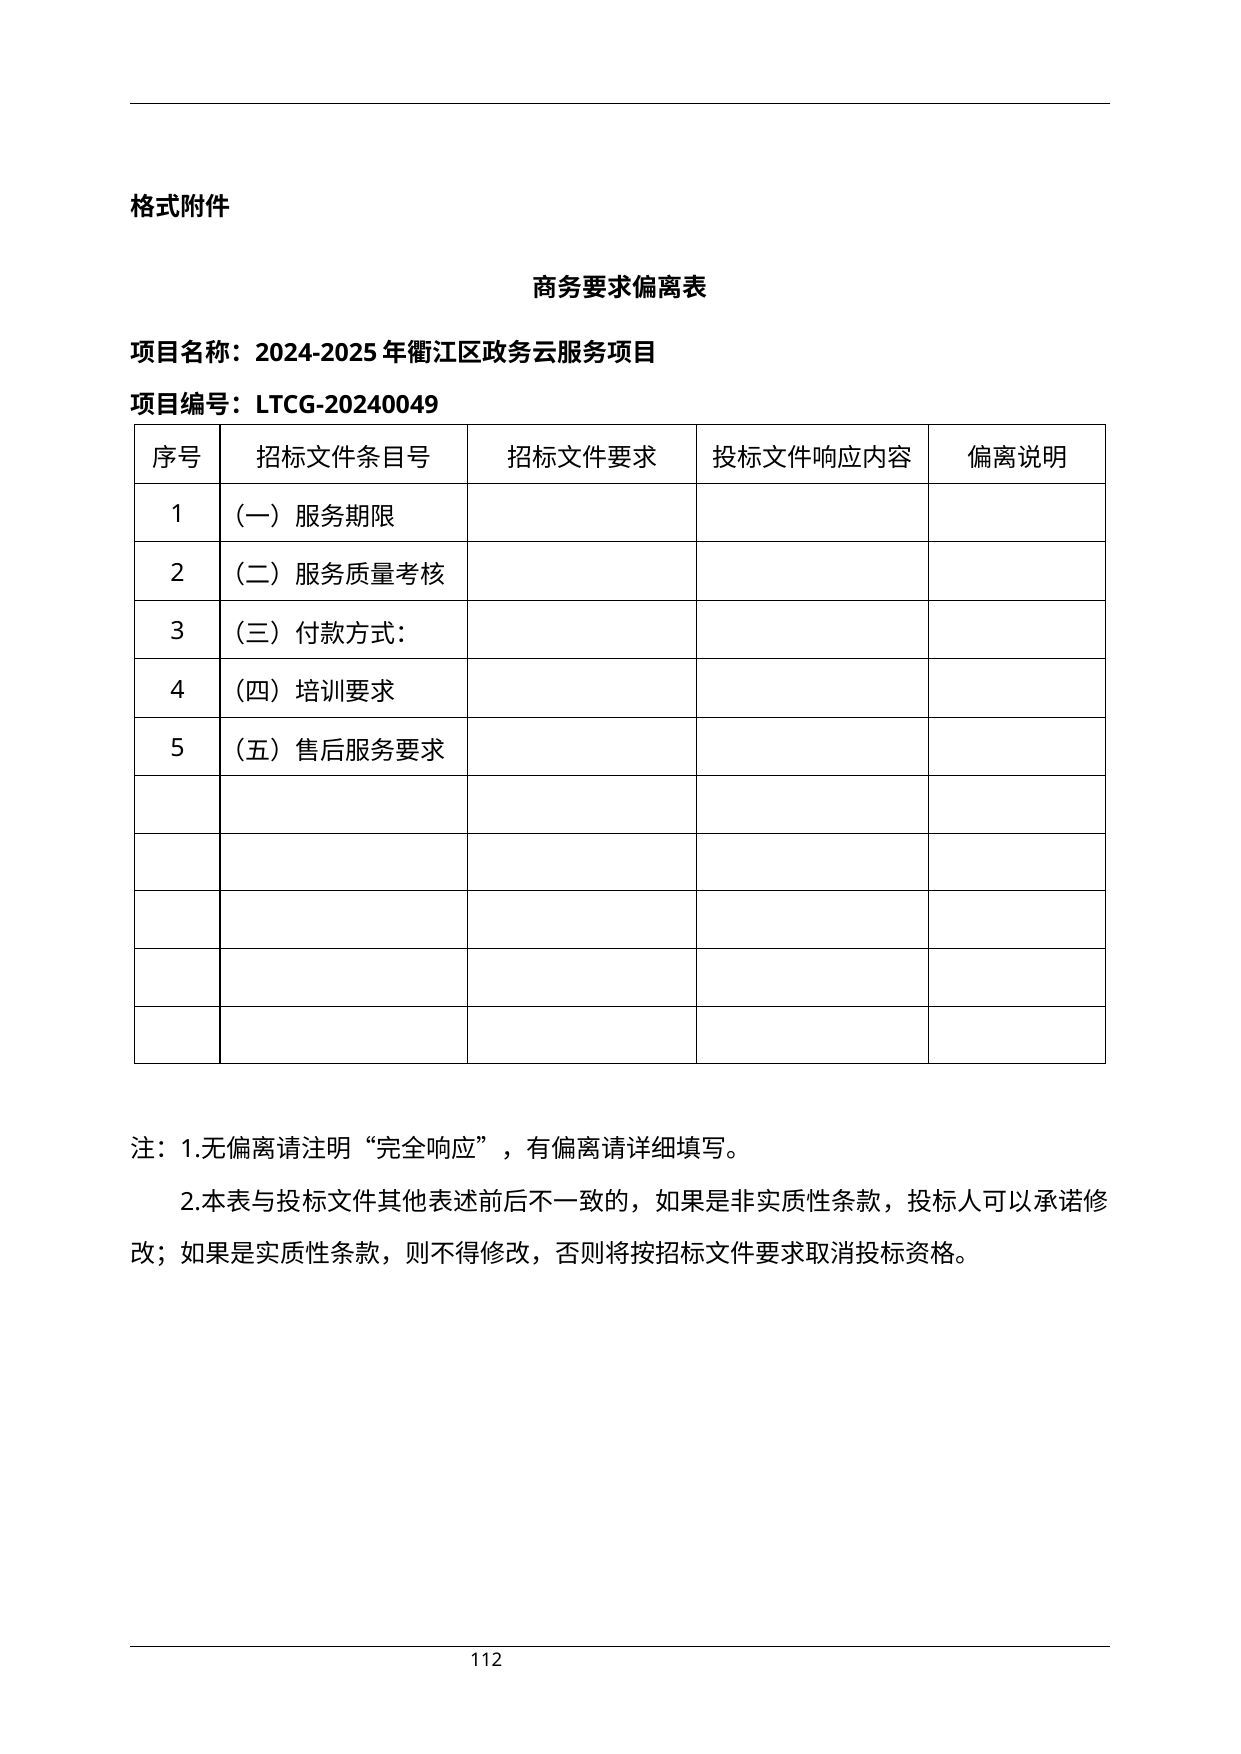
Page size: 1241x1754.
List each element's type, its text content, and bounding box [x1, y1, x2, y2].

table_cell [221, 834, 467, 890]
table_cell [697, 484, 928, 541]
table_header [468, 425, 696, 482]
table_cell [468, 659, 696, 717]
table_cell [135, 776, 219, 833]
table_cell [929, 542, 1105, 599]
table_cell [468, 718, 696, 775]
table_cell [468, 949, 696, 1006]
text 格式附件 [130, 174, 1110, 226]
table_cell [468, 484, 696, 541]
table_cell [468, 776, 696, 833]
text 2.本表与投标文件其他表述前后不一致的，如果是非实质性条款，投标人可以承诺修改；如果是实质性条款，则不得修改，否则将按招标文件要求取消投标资格。 [130, 1168, 1110, 1272]
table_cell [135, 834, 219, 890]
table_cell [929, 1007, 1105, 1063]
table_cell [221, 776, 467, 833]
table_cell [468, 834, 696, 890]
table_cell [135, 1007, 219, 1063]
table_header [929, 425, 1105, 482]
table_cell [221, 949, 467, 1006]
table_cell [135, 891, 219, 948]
text 注：1.无偏离请注明“完全响应”，有偏离请详细填写。 [130, 1116, 1110, 1168]
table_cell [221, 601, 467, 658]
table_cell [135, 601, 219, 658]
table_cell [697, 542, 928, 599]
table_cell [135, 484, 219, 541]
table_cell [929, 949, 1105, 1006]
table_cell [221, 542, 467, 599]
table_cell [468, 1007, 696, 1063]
text 商务要求偏离表 [130, 255, 1110, 307]
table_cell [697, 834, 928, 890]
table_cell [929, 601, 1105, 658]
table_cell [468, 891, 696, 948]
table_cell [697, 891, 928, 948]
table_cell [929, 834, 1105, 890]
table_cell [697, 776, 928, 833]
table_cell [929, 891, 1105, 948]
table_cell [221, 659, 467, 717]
text 项目编号：LTCG-20240049 [130, 372, 1110, 424]
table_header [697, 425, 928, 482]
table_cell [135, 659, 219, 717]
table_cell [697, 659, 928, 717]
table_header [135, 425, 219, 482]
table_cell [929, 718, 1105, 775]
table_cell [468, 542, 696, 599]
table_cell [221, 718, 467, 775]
text 项目名称：2024-2025年衢江区政务云服务项目 [130, 320, 1110, 372]
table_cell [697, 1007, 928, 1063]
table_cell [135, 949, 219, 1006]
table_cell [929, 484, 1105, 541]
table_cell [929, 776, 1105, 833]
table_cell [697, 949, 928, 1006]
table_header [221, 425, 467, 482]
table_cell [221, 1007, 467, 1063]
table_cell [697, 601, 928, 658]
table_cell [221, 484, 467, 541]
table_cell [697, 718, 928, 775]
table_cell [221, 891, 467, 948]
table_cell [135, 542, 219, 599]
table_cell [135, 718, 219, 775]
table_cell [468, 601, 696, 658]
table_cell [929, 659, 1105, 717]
